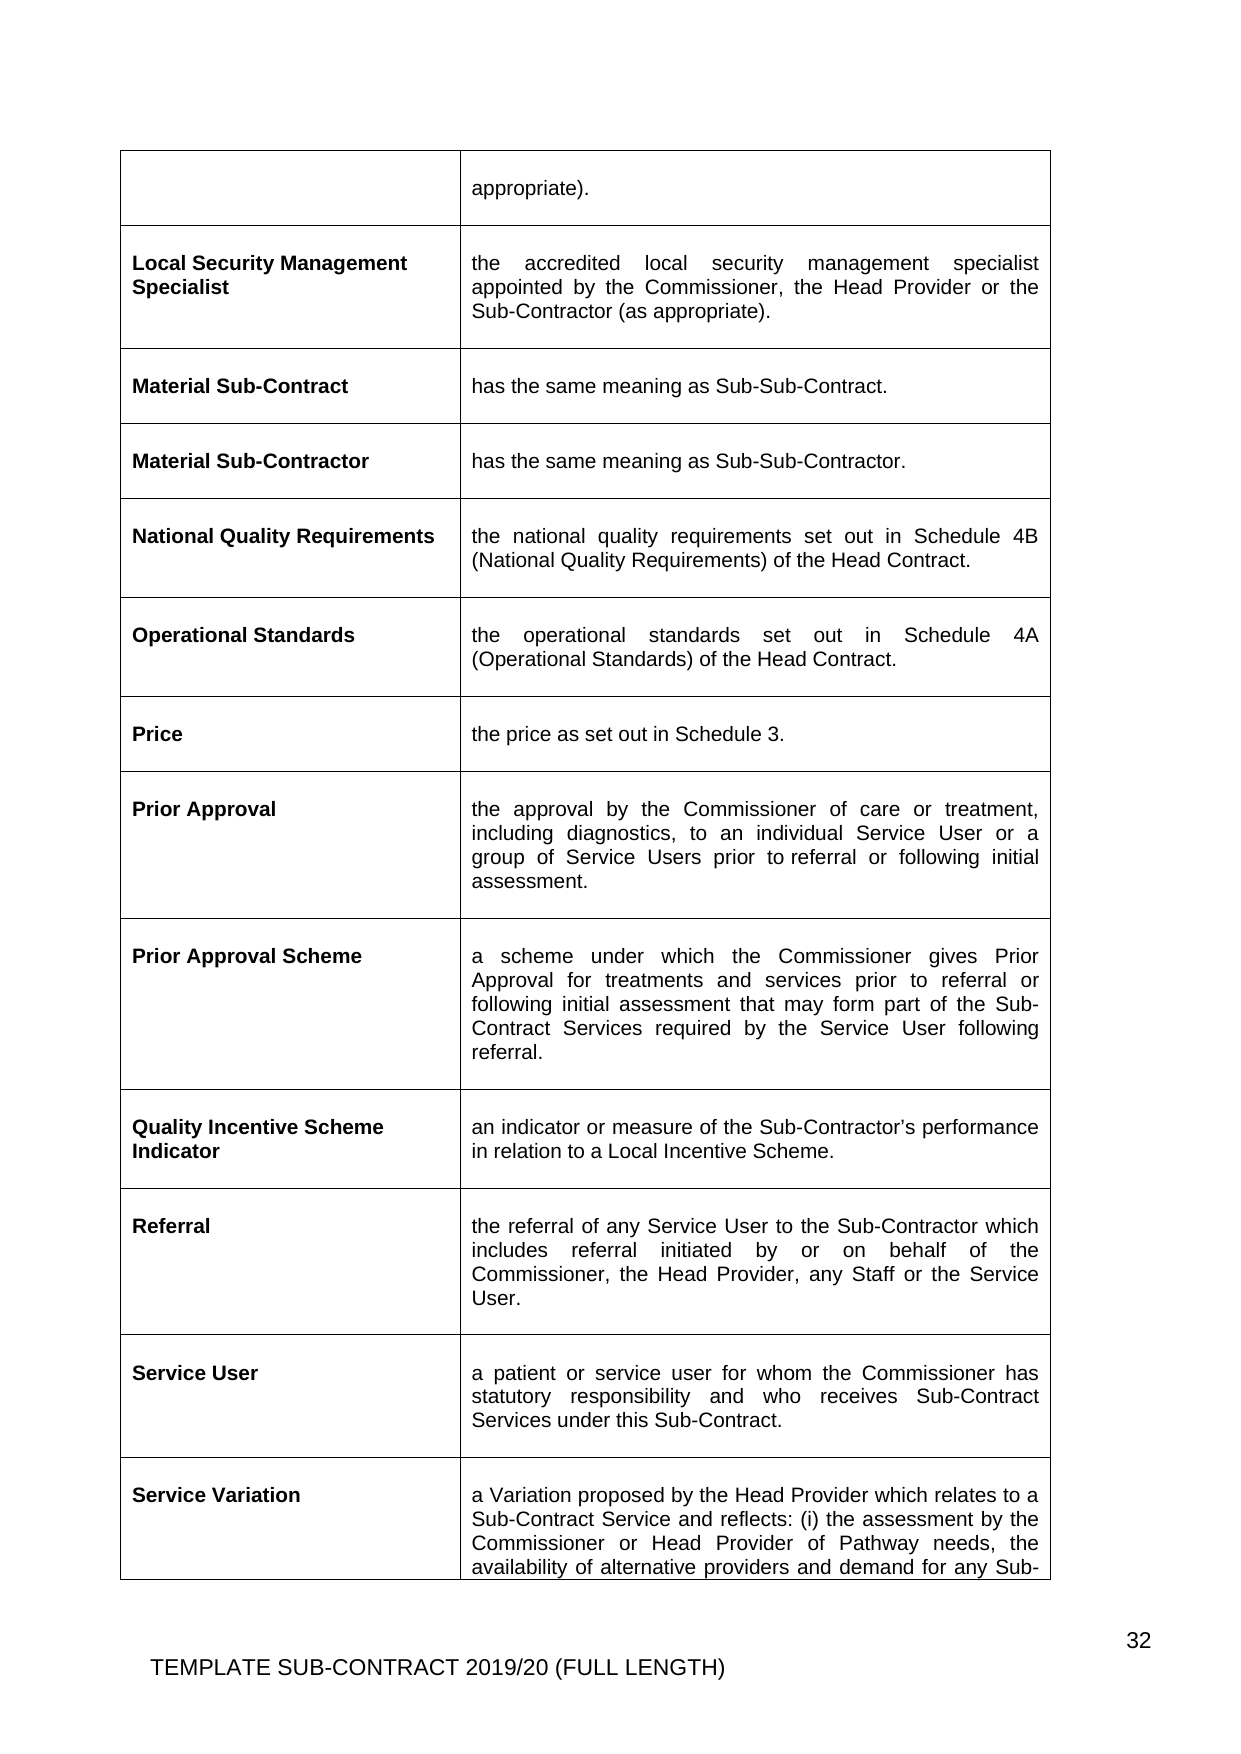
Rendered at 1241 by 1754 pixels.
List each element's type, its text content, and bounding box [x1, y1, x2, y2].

table_cell Operational Standards [121, 598, 460, 696]
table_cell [461, 1458, 1050, 1579]
table_cell the operational standards set out in Schedule 4A (Operational Standards) of the Head Contract. [461, 598, 1050, 696]
table_cell has the same meaning as Sub-Sub-Contract. [461, 349, 1050, 423]
table_cell the accredited local security management specialist appointed by the Commissioner, the Head Provider or the Sub-Contractor (as appropriate). [461, 226, 1050, 348]
table_cell the approval by the Commissioner of care or treatment, including diagnostics, to an individual Service User or a group of Service Users prior to referral or following initial assessment. [461, 772, 1050, 918]
table_cell the national quality requirements set out in Schedule 4B (National Quality Requirements) of the Head Contract. [461, 499, 1050, 597]
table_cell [121, 151, 460, 225]
table_cell Service Variation [121, 1458, 460, 1579]
table_cell Local Security Management Specialist [121, 226, 460, 348]
table_cell Service User [121, 1335, 460, 1457]
table_cell Material Sub-Contractor [121, 424, 460, 498]
table_cell Price [121, 697, 460, 771]
table_cell a patient or service user for whom the Commissioner has statutory responsibility and who receives Sub-Contract Services under this Sub-Contract. [461, 1335, 1050, 1457]
table_cell Prior Approval [121, 772, 460, 918]
table_cell Quality Incentive Scheme Indicator [121, 1090, 460, 1187]
table_cell has the same meaning as Sub-Sub-Contractor. [461, 424, 1050, 498]
table_cell the price as set out in Schedule 3. [461, 697, 1050, 771]
table_cell Prior Approval Scheme [121, 919, 460, 1088]
table_cell a scheme under which the Commissioner gives Prior Approval for treatments and services prior to referral or following initial assessment that may form part of the Sub-Contract Services required by the Service User following referral. [461, 919, 1050, 1088]
table_cell the referral of any Service User to the Sub-Contractor which includes referral initiated by or on behalf of the Commissioner, the Head Provider, any Staff or the Service User. [461, 1189, 1050, 1334]
table_cell Referral [121, 1189, 460, 1334]
table_cell an indicator or measure of the Sub-Contractor’s performance in relation to a Local Incentive Scheme. [461, 1090, 1050, 1187]
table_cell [461, 151, 1050, 225]
table_cell Material Sub-Contract [121, 349, 460, 423]
